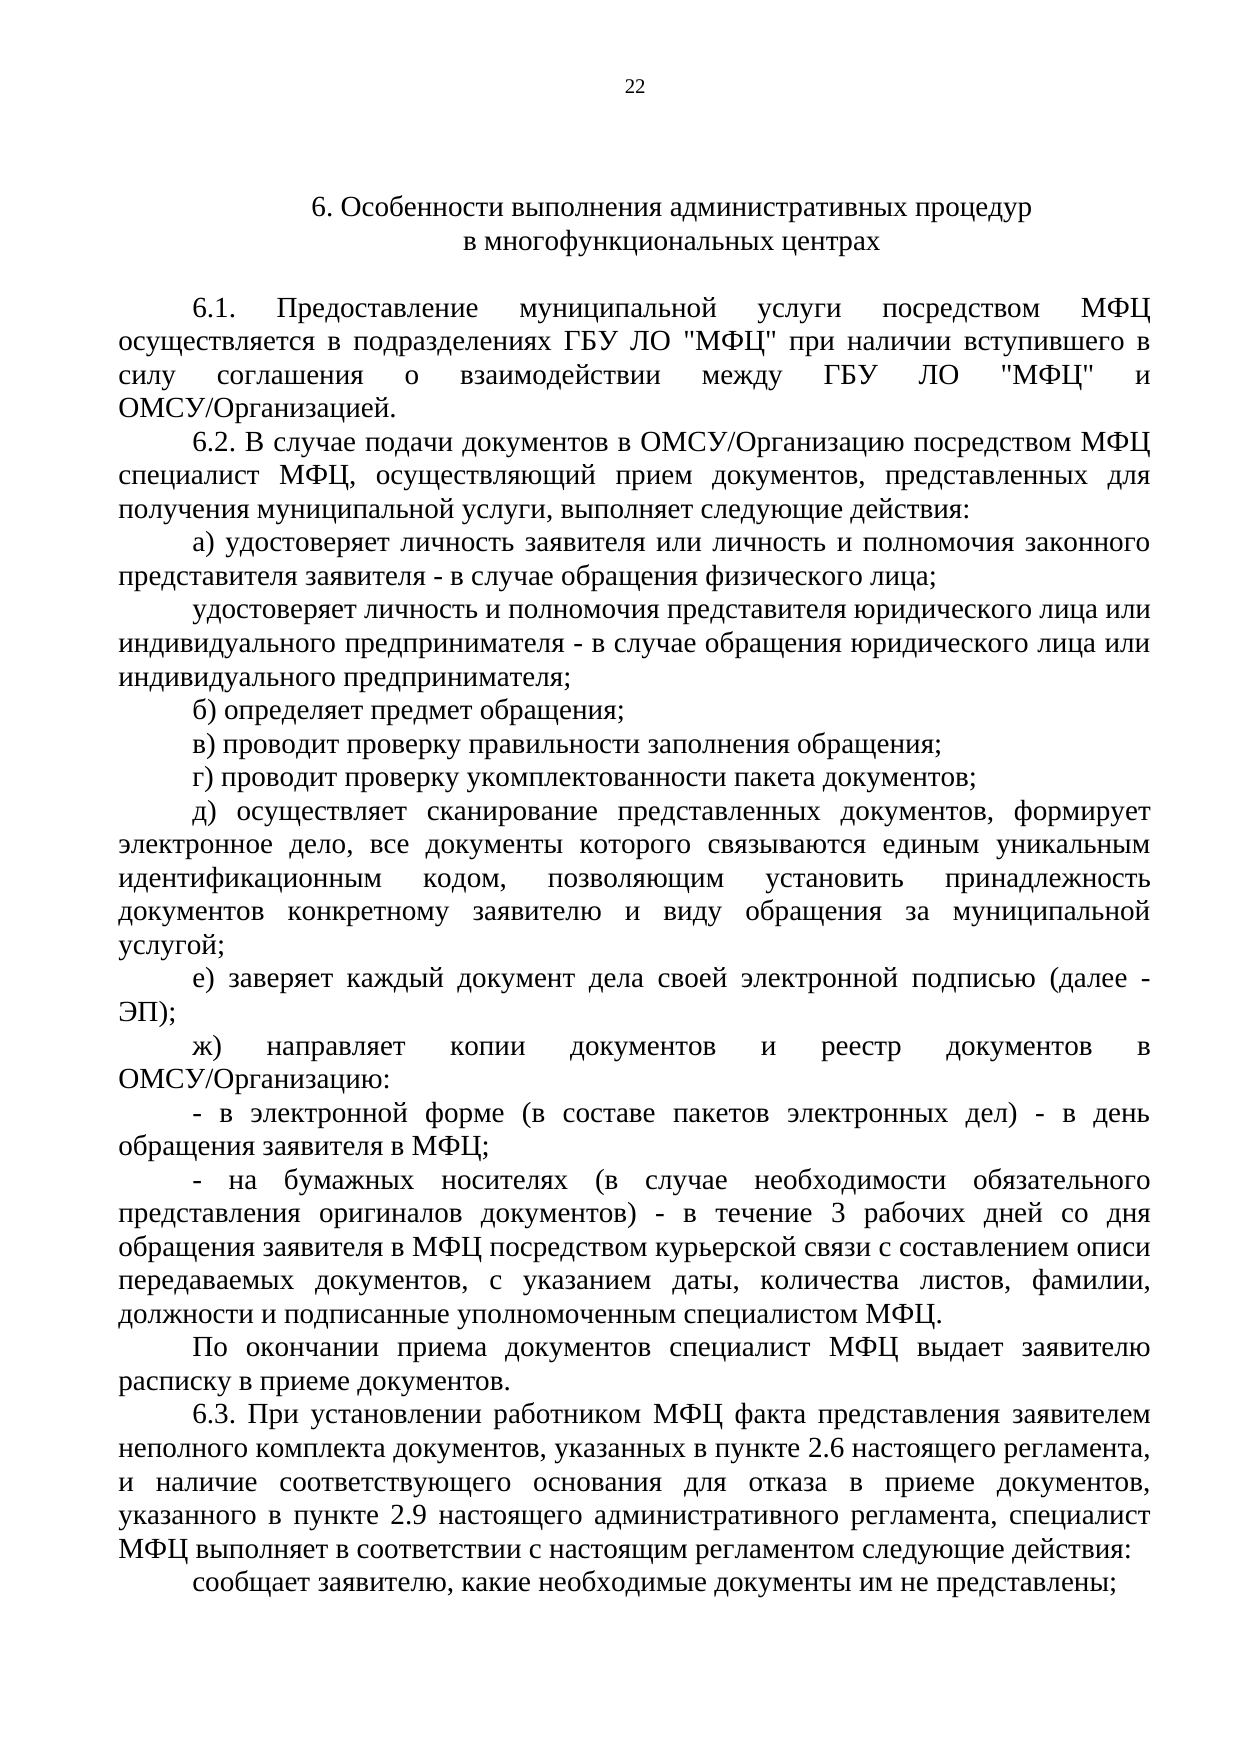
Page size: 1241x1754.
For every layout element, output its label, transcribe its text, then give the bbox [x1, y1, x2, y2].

text в) проводит проверку правильности заполнения обращения; [118, 726, 1152, 759]
text в многофункциональных центрах [118, 223, 1152, 256]
text г) проводит проверку укомплектованности пакета документов; [118, 759, 1152, 793]
text б) определяет предмет обращения; [118, 692, 1152, 726]
text - на бумажных носителях (в случае необходимости обязательного представления оригиналов документов) - в течение 3 рабочих дней со дня обращения заявителя в МФЦ посредством курьерской связи с составлением описи передаваемых документов, с указанием даты, количества листов, фамилии, должности и подписанные уполномоченным специалистом МФЦ. [118, 1162, 1152, 1329]
text По окончании приема документов специалист МФЦ выдает заявителю расписку в приеме документов. [118, 1329, 1152, 1397]
text е) заверяет каждый документ дела своей электронной подписью (далее - ЭП); [118, 961, 1152, 1028]
text - в электронной форме (в составе пакетов электронных дел) - в день обращения заявителя в МФЦ; [118, 1095, 1152, 1162]
text 6.3. При установлении работником МФЦ факта представления заявителем неполного комплекта документов, указанных в пункте 2.6 настоящего регламента, и наличие соответствующего основания для отказа в приеме документов, указанного в пункте 2.9 настоящего административного регламента, специалист МФЦ выполняет в соответствии с настоящим регламентом следующие действия: [118, 1397, 1152, 1564]
text 6. Особенности выполнения административных процедур [118, 189, 1152, 223]
text а) удостоверяет личность заявителя или личность и полномочия законного представителя заявителя - в случае обращения физического лица; [118, 524, 1152, 592]
text сообщает заявителю, какие необходимые документы им не представлены; [118, 1564, 1152, 1598]
text ж) направляет копии документов и реестр документов в ОМСУ/Организацию: [118, 1028, 1152, 1095]
text 6.1. Предоставление муниципальной услуги посредством МФЦ осуществляется в подразделениях ГБУ ЛО "МФЦ" при наличии вступившего в силу соглашения о взаимодействии между ГБУ ЛО "МФЦ" и ОМСУ/Организацией. [118, 290, 1152, 424]
text д) осуществляет сканирование представленных документов, формирует электронное дело, все документы которого связываются единым уникальным идентификационным кодом, позволяющим установить принадлежность документов конкретному заявителю и виду обращения за муниципальной услугой; [118, 793, 1152, 961]
text удостоверяет личность и полномочия представителя юридического лица или индивидуального предпринимателя - в случае обращения юридического лица или индивидуального предпринимателя; [118, 592, 1152, 692]
text 6.2. В случае подачи документов в ОМСУ/Организацию посредством МФЦ специалист МФЦ, осуществляющий прием документов, представленных для получения муниципальной услуги, выполняет следующие действия: [118, 424, 1152, 524]
